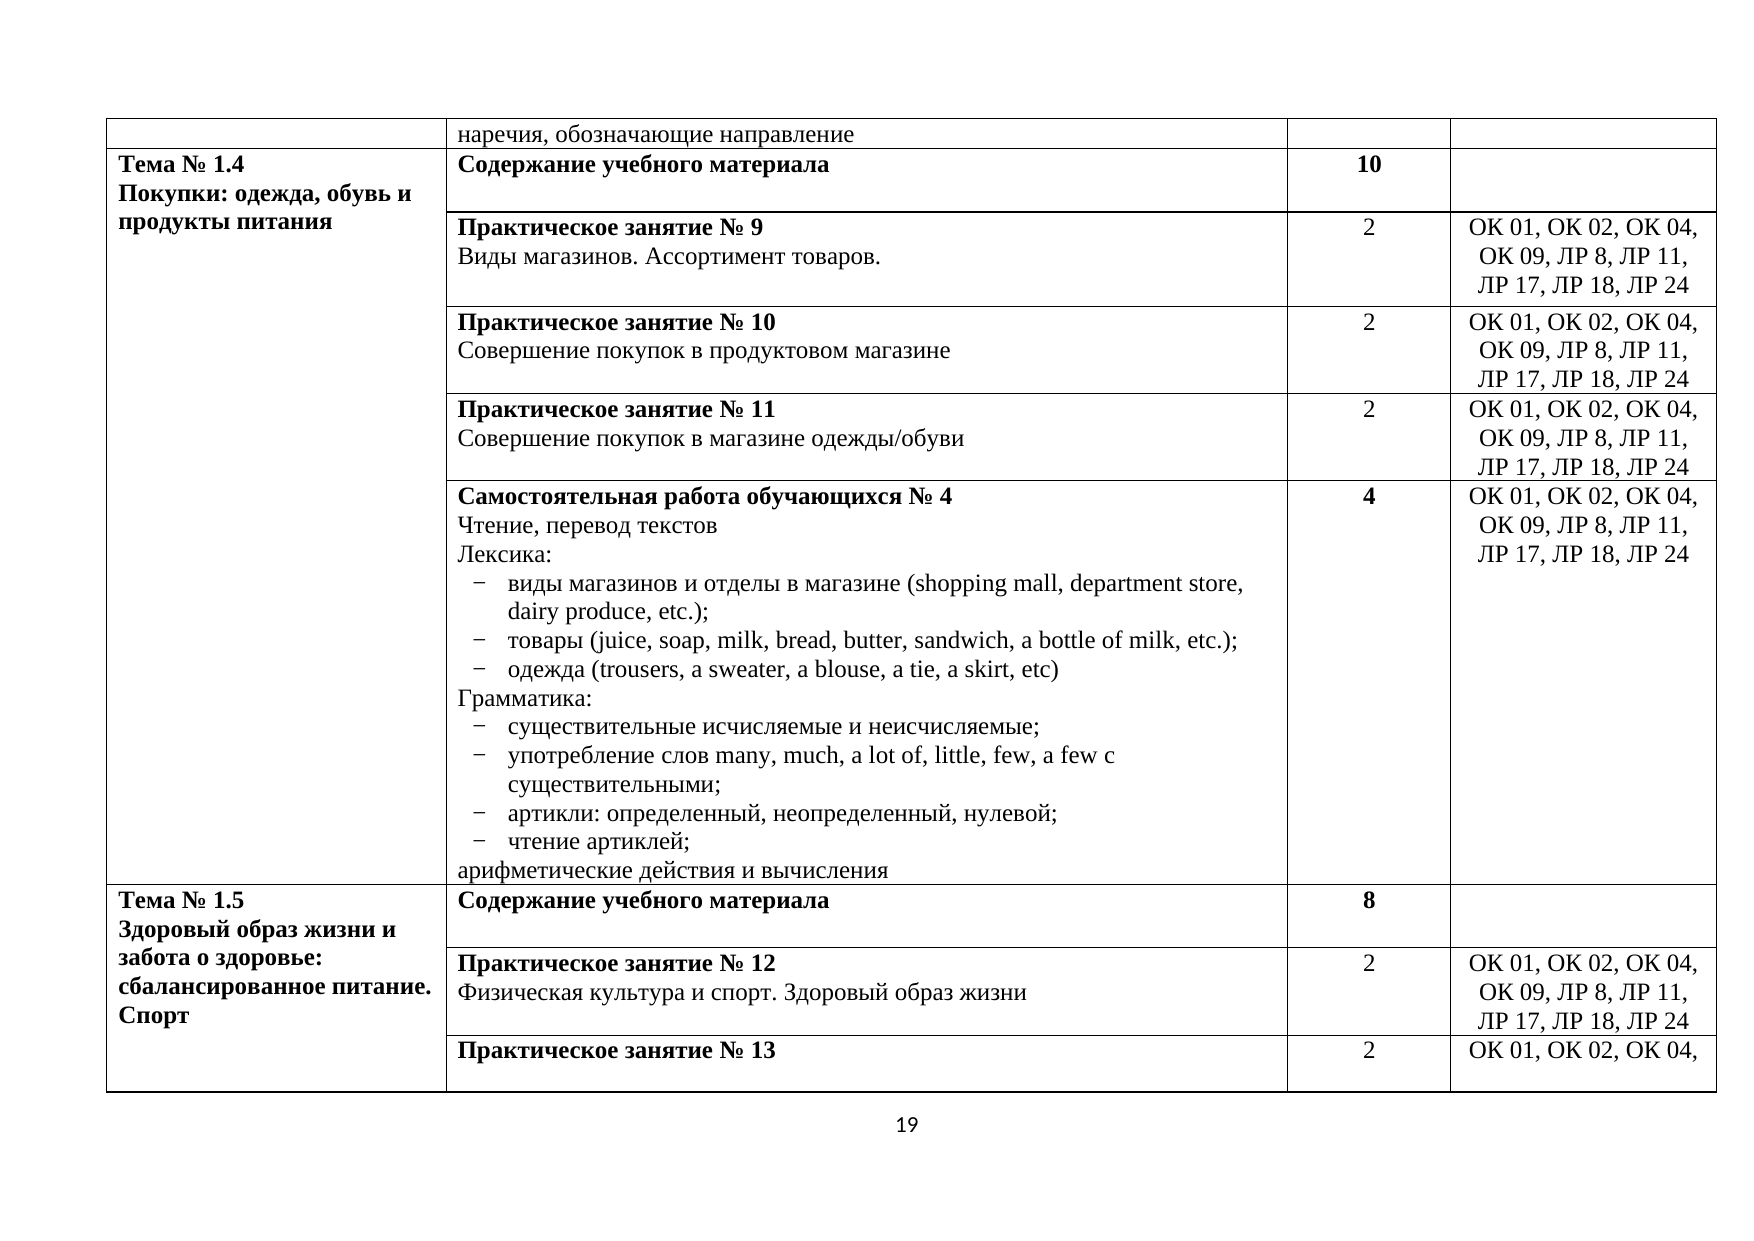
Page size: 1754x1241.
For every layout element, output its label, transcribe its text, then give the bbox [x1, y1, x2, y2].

table_cell Тема № 1.5 Здоровый образ жизни и забота о здоровье: сбалансированное питание. Спорт [107, 885, 446, 1091]
table_cell ОК 01, ОК 02, ОК 04, ОК 09, ЛР 8, ЛР 11, ЛР 17, ЛР 18, ЛР 24 [1451, 481, 1716, 884]
table_cell ОК 01, ОК 02, ОК 04, ОК 09, ЛР 8, ЛР 11, ЛР 17, ЛР 18, ЛР 24 [1451, 394, 1716, 480]
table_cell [1451, 948, 1716, 1034]
table_cell [1451, 149, 1716, 211]
table_cell 2 [1288, 948, 1450, 1034]
table_cell ОК 01, ОК 02, ОК 04, ОК 09, ЛР 8, ЛР 11, ЛР 17, ЛР 18, ЛР 24 [1451, 213, 1716, 306]
table_cell Практическое занятие № 12 Физическая культура и спорт. Здоровый образ жизни [447, 948, 1287, 1034]
table_cell 4 [1288, 481, 1450, 884]
table_cell Самостоятельная работа обучающихся № 4 Чтение, перевод текстов Лексика: виды магазинов и отделы в магазине (shopping mall, department store, dairy produce, etc.); товары (juice, soap, milk, bread, butter, sandwich, a bottle of milk, etc.); одежда (trousers, a sweater, a blouse, a tie, a skirt, etc) Грамматика: существительные исчисляемые и неисчисляемые; употребление слов many, much, a lot of, little, few, a few с существительными; артикли: определенный, неопределенный, нулевой; чтение артиклей; арифметические действия и вычисления [447, 481, 1287, 884]
table_cell 2 [1288, 213, 1450, 306]
table_cell Практическое занятие № 10 Совершение покупок в продуктовом магазине [447, 307, 1287, 393]
table_cell 2 [1288, 1036, 1450, 1091]
table_cell 4 [1288, 119, 1450, 148]
table_cell Содержание учебного материала [447, 149, 1287, 211]
table_cell 2 [1288, 394, 1450, 480]
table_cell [1451, 1036, 1716, 1091]
table_cell ОК 01, ОК 02, ОК 04, ОК 09, ЛР 8, ЛР 11, ЛР 17, ЛР 18, ЛР 24 [1451, 307, 1716, 393]
table_cell [1451, 885, 1716, 947]
table_cell Практическое занятие № 11 Совершение покупок в магазине одежды/обуви [447, 394, 1287, 480]
table_cell 2 [1288, 307, 1450, 393]
table_cell 8 [1288, 885, 1450, 947]
table_cell 10 [1288, 149, 1450, 211]
table_cell Практическое занятие № 9 Виды магазинов. Ассортимент товаров. [447, 213, 1287, 306]
table_cell Тема № 1.4 Покупки: одежда, обувь и продукты питания [107, 149, 446, 884]
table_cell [447, 1036, 1287, 1091]
table_cell Содержание учебного материала [447, 885, 1287, 947]
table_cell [1451, 119, 1716, 148]
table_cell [447, 119, 1287, 148]
